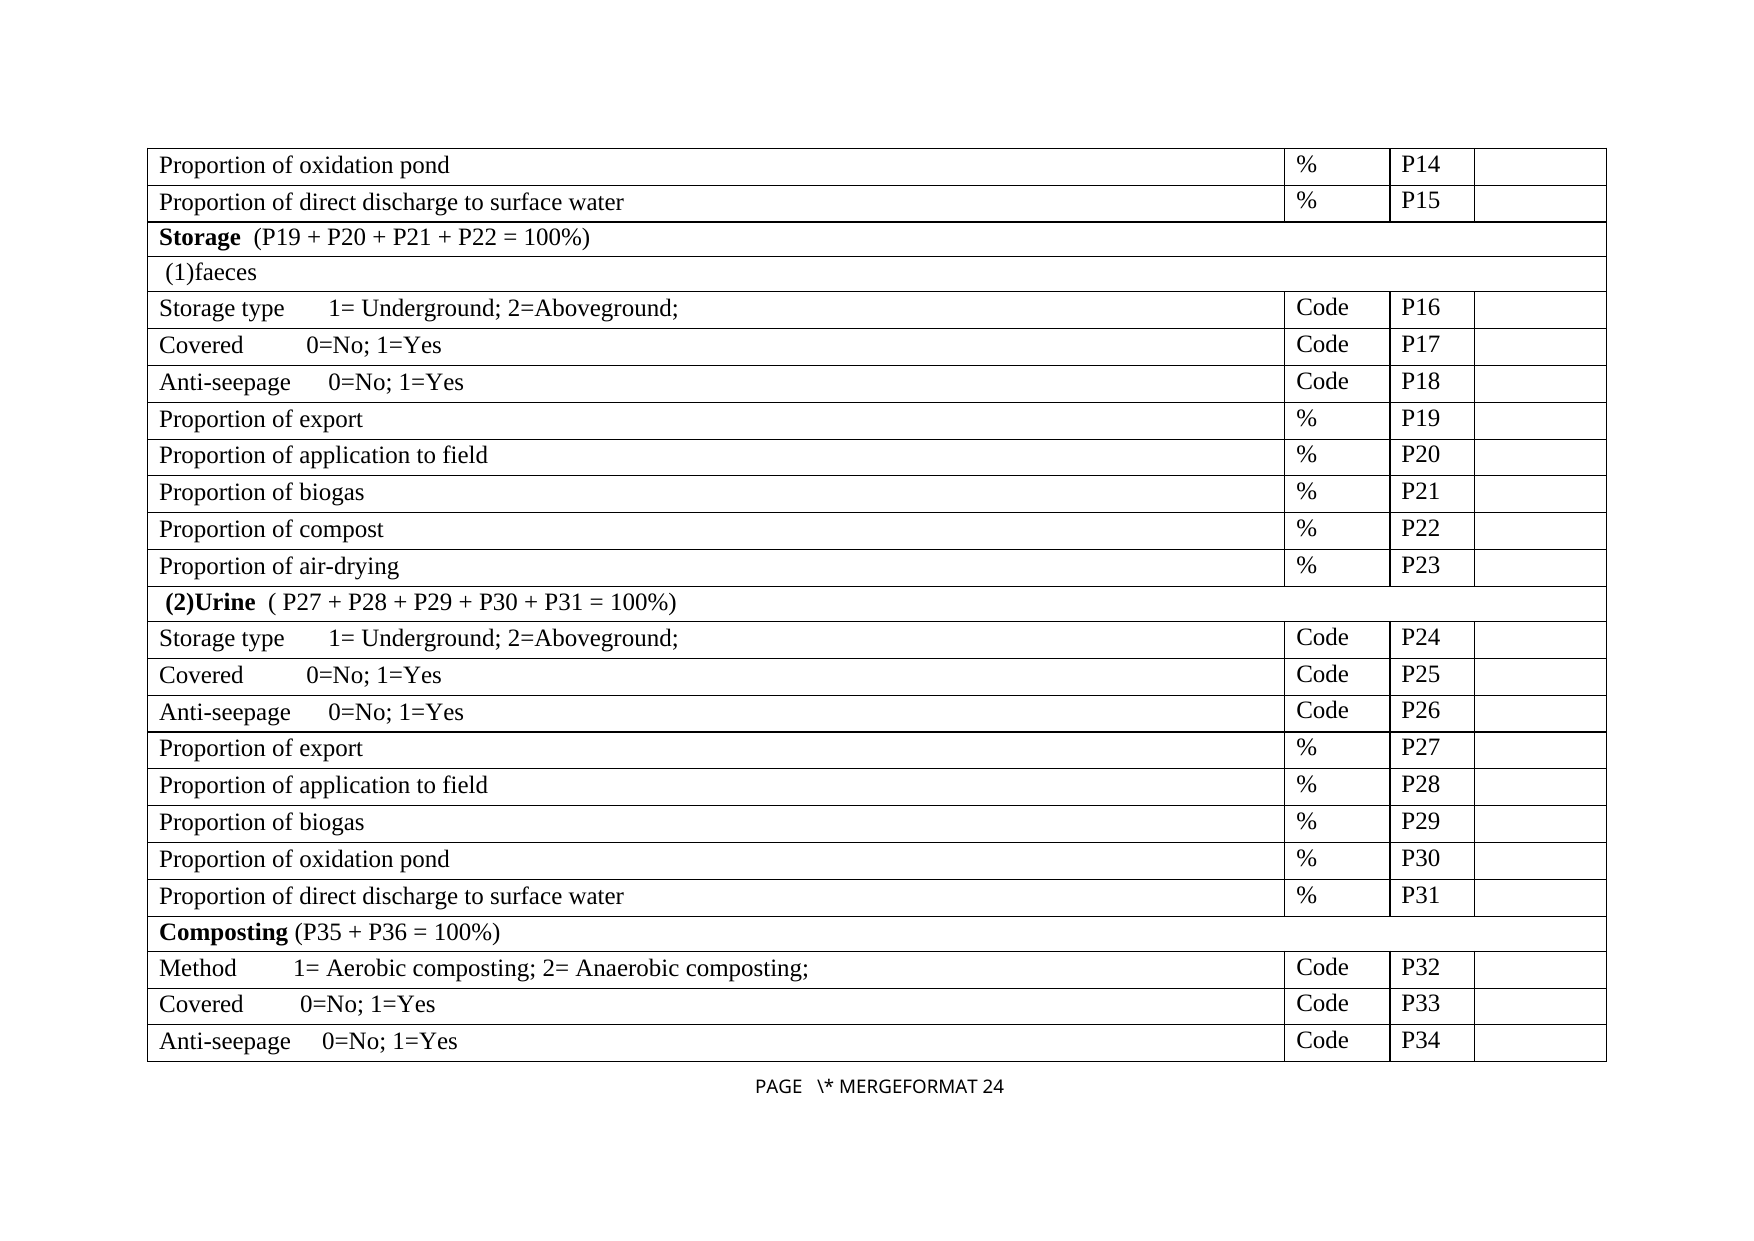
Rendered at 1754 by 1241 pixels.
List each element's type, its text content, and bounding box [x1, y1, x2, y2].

table_cell P21 [1391, 476, 1474, 512]
table_cell [1475, 696, 1606, 731]
table_cell Proportion of application to field [148, 769, 1284, 805]
table_cell [1475, 806, 1606, 842]
table_cell [1475, 880, 1606, 916]
table_cell [1475, 989, 1606, 1024]
table_cell % [1285, 403, 1389, 438]
table_cell P34 [1391, 1025, 1474, 1061]
table_cell P19 [1391, 403, 1474, 438]
table_cell P30 [1391, 843, 1474, 879]
table_cell [1475, 733, 1606, 768]
table_cell [1475, 329, 1606, 365]
table_cell P31 [1391, 880, 1474, 916]
table_cell Code [1285, 989, 1389, 1024]
table_cell Code [1285, 622, 1389, 658]
table_cell % [1285, 440, 1389, 475]
table_cell Storage type 1= Underground; 2=Aboveground; [148, 622, 1284, 658]
table_cell Method 1= Aerobic composting; 2= Anaerobic composting; [148, 952, 1284, 987]
table_cell Storage type 1= Underground; 2=Aboveground; [148, 292, 1284, 328]
table_cell Code [1285, 366, 1389, 402]
table_cell [1475, 622, 1606, 658]
table_cell [1475, 149, 1606, 184]
table_cell % [1285, 513, 1389, 549]
table_cell P15 [1391, 186, 1474, 221]
table_cell Proportion of application to field [148, 440, 1284, 475]
table_cell P20 [1391, 440, 1474, 475]
table_cell [1475, 550, 1606, 586]
table_cell P25 [1391, 659, 1474, 694]
table_cell Covered 0=No; 1=Yes [148, 659, 1284, 694]
table_cell P29 [1391, 806, 1474, 842]
table_cell % [1285, 806, 1389, 842]
table_cell Code [1285, 292, 1389, 328]
table_cell [1475, 403, 1606, 438]
table_cell Code [1285, 696, 1389, 731]
table_cell (2)Urine ( P27 + P28 + P29 + P30 + P31 = 100%) [148, 587, 1606, 621]
table_cell P23 [1391, 550, 1474, 586]
table_cell P14 [1391, 149, 1474, 184]
table_cell Proportion of oxidation pond [148, 843, 1284, 879]
table_cell Code [1285, 659, 1389, 694]
table_cell Anti-seepage 0=No; 1=Yes [148, 366, 1284, 402]
table_cell Proportion of export [148, 403, 1284, 438]
table_cell % [1285, 149, 1389, 184]
table_cell % [1285, 476, 1389, 512]
table_cell Proportion of compost [148, 513, 1284, 549]
table_cell Code [1285, 329, 1389, 365]
table_cell [1475, 659, 1606, 694]
table_cell P18 [1391, 366, 1474, 402]
table_cell Proportion of air-drying [148, 550, 1284, 586]
table_cell P17 [1391, 329, 1474, 365]
table_cell [1475, 769, 1606, 805]
table_cell Proportion of direct discharge to surface water [148, 186, 1284, 221]
table_cell Anti-seepage 0=No; 1=Yes [148, 1025, 1284, 1061]
table_cell P27 [1391, 733, 1474, 768]
table_cell Proportion of biogas [148, 476, 1284, 512]
table_cell Composting (P35 + P36 = 100%) [148, 917, 1606, 951]
table_cell [1475, 366, 1606, 402]
table_cell Code [1285, 1025, 1389, 1061]
table_cell [1475, 476, 1606, 512]
table_cell % [1285, 186, 1389, 221]
table_cell P28 [1391, 769, 1474, 805]
table_cell P24 [1391, 622, 1474, 658]
table_cell Proportion of export [148, 733, 1284, 768]
table_cell % [1285, 880, 1389, 916]
table_cell P16 [1391, 292, 1474, 328]
table_cell % [1285, 769, 1389, 805]
table_cell [1475, 186, 1606, 221]
table_cell % [1285, 733, 1389, 768]
table_cell [1475, 513, 1606, 549]
table_cell P33 [1391, 989, 1474, 1024]
table_cell [1475, 1025, 1606, 1061]
table_cell Proportion of direct discharge to surface water [148, 880, 1284, 916]
table_cell Anti-seepage 0=No; 1=Yes [148, 696, 1284, 731]
table_cell [1475, 292, 1606, 328]
table_cell (1)faeces [148, 257, 1606, 291]
table_cell % [1285, 843, 1389, 879]
table_cell Proportion of biogas [148, 806, 1284, 842]
table_cell % [1285, 550, 1389, 586]
table_cell P32 [1391, 952, 1474, 987]
table_cell P22 [1391, 513, 1474, 549]
table_cell Storage (P19 + P20 + P21 + P22 = 100%) [148, 223, 1606, 256]
table_cell [1475, 952, 1606, 987]
table_cell Covered 0=No; 1=Yes [148, 989, 1284, 1024]
table_cell Code [1285, 952, 1389, 987]
table_cell P26 [1391, 696, 1474, 731]
table_cell [1475, 843, 1606, 879]
table_cell Covered 0=No; 1=Yes [148, 329, 1284, 365]
table_cell Proportion of oxidation pond [148, 149, 1284, 184]
table_cell [1475, 440, 1606, 475]
